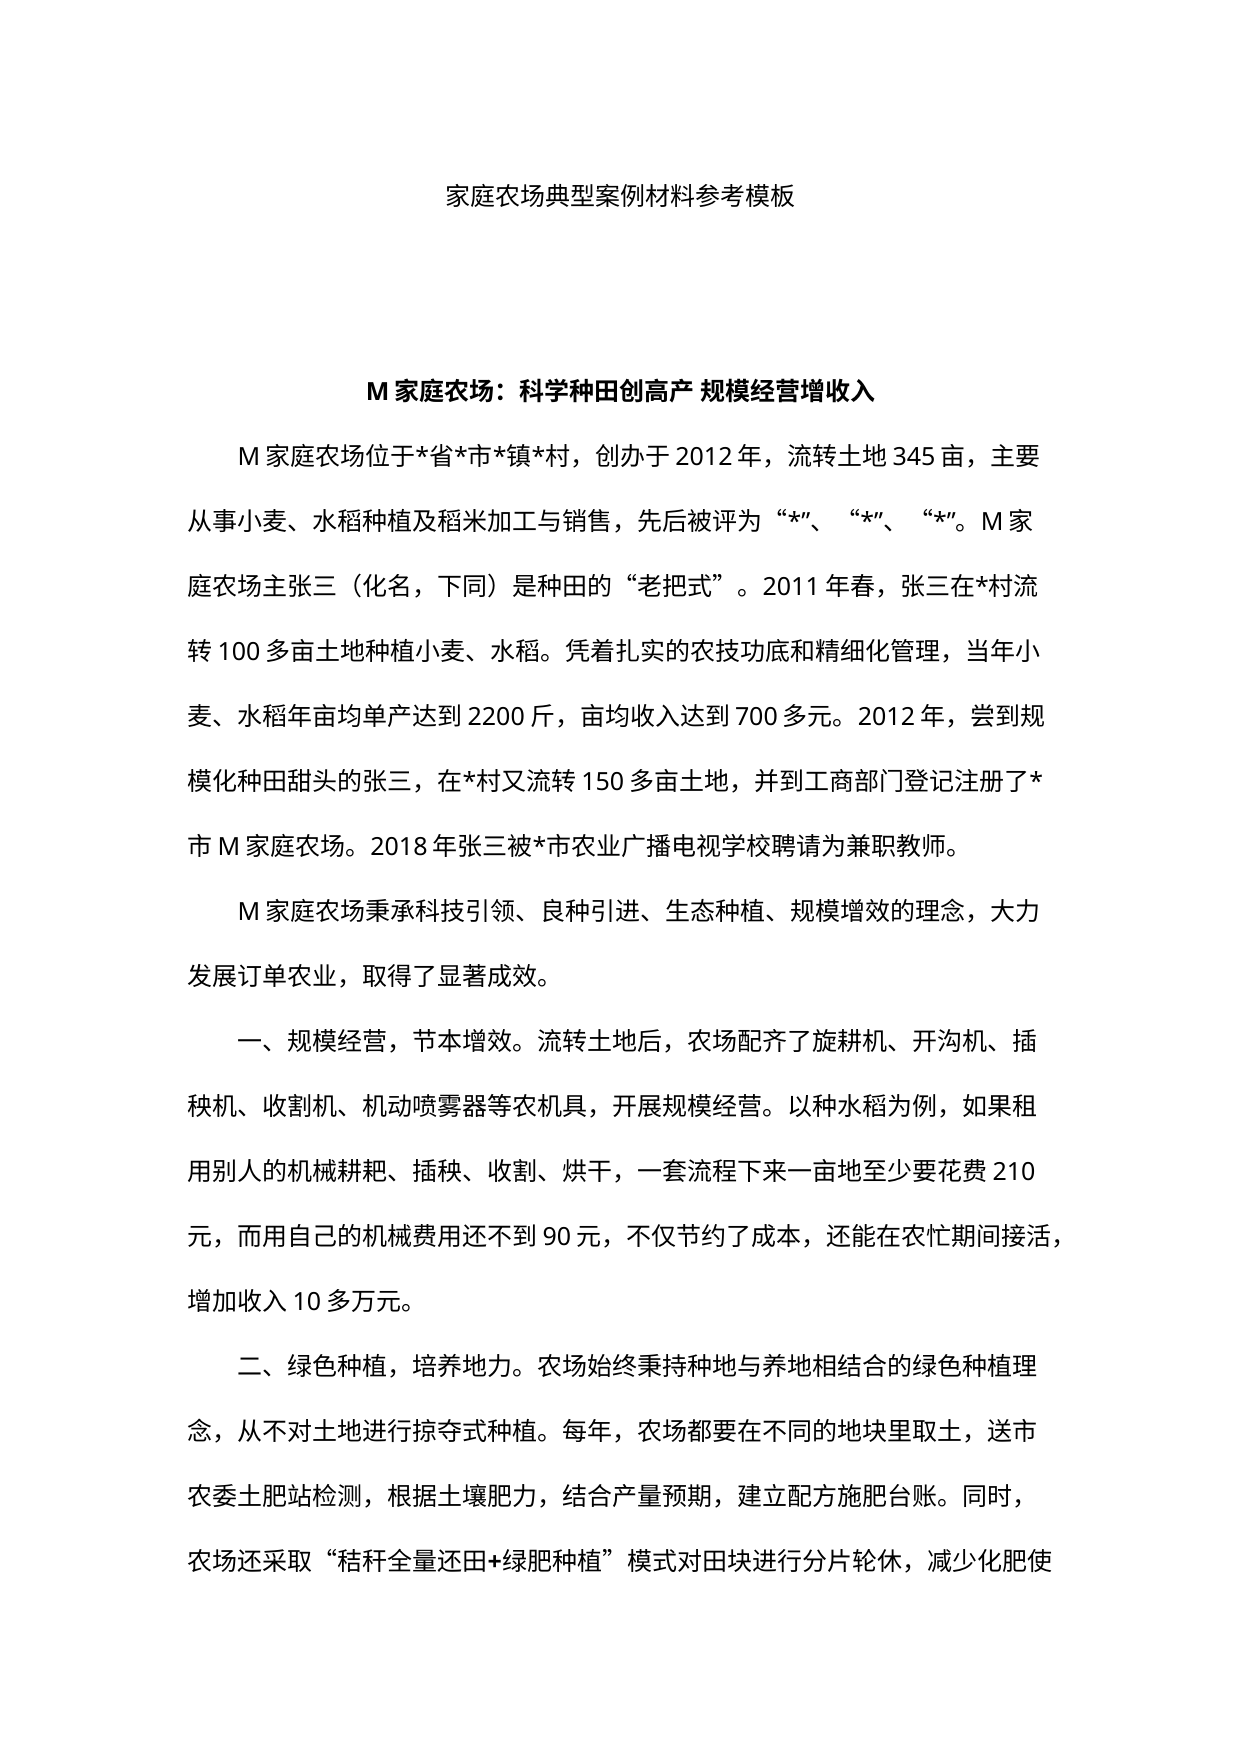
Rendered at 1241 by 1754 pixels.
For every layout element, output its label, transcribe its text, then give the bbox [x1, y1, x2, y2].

text M家庭农场秉承科技引领、良种引进、生态种植、规模增效的理念，大力发展订单农业，取得了显著成效。 [187, 877, 1053, 1007]
text 一、规模经营，节本增效。流转土地后，农场配齐了旋耕机、开沟机、插秧机、收割机、机动喷雾器等农机具，开展规模经营。以种水稻为例，如果租用别人的机械耕耙、插秧、收割、烘干，一套流程下来一亩地至少要花费210元，而用自己的机械费用还不到90元，不仅节约了成本，还能在农忙期间接活，增加收入10多万元。 [187, 1007, 1053, 1332]
text M家庭农场：科学种田创高产 规模经营增收入 [187, 357, 1053, 422]
text M家庭农场位于*省*市*镇*村，创办于2012年，流转土地345亩，主要从事小麦、水稻种植及稻米加工与销售，先后被评为“*”、“*”、“*”。M家庭农场主张三（化名，下同）是种田的“老把式”。2011年春，张三在*村流转100多亩土地种植小麦、水稻。凭着扎实的农技功底和精细化管理，当年小麦、水稻年亩均单产达到2200斤，亩均收入达到700多元。2012年，尝到规模化种田甜头的张三，在*村又流转150多亩土地，并到工商部门登记注册了*市M家庭农场。2018年张三被*市农业广播电视学校聘请为兼职教师。 [187, 422, 1053, 877]
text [187, 1332, 1053, 1592]
text 家庭农场典型案例材料参考模板 [187, 162, 1053, 227]
